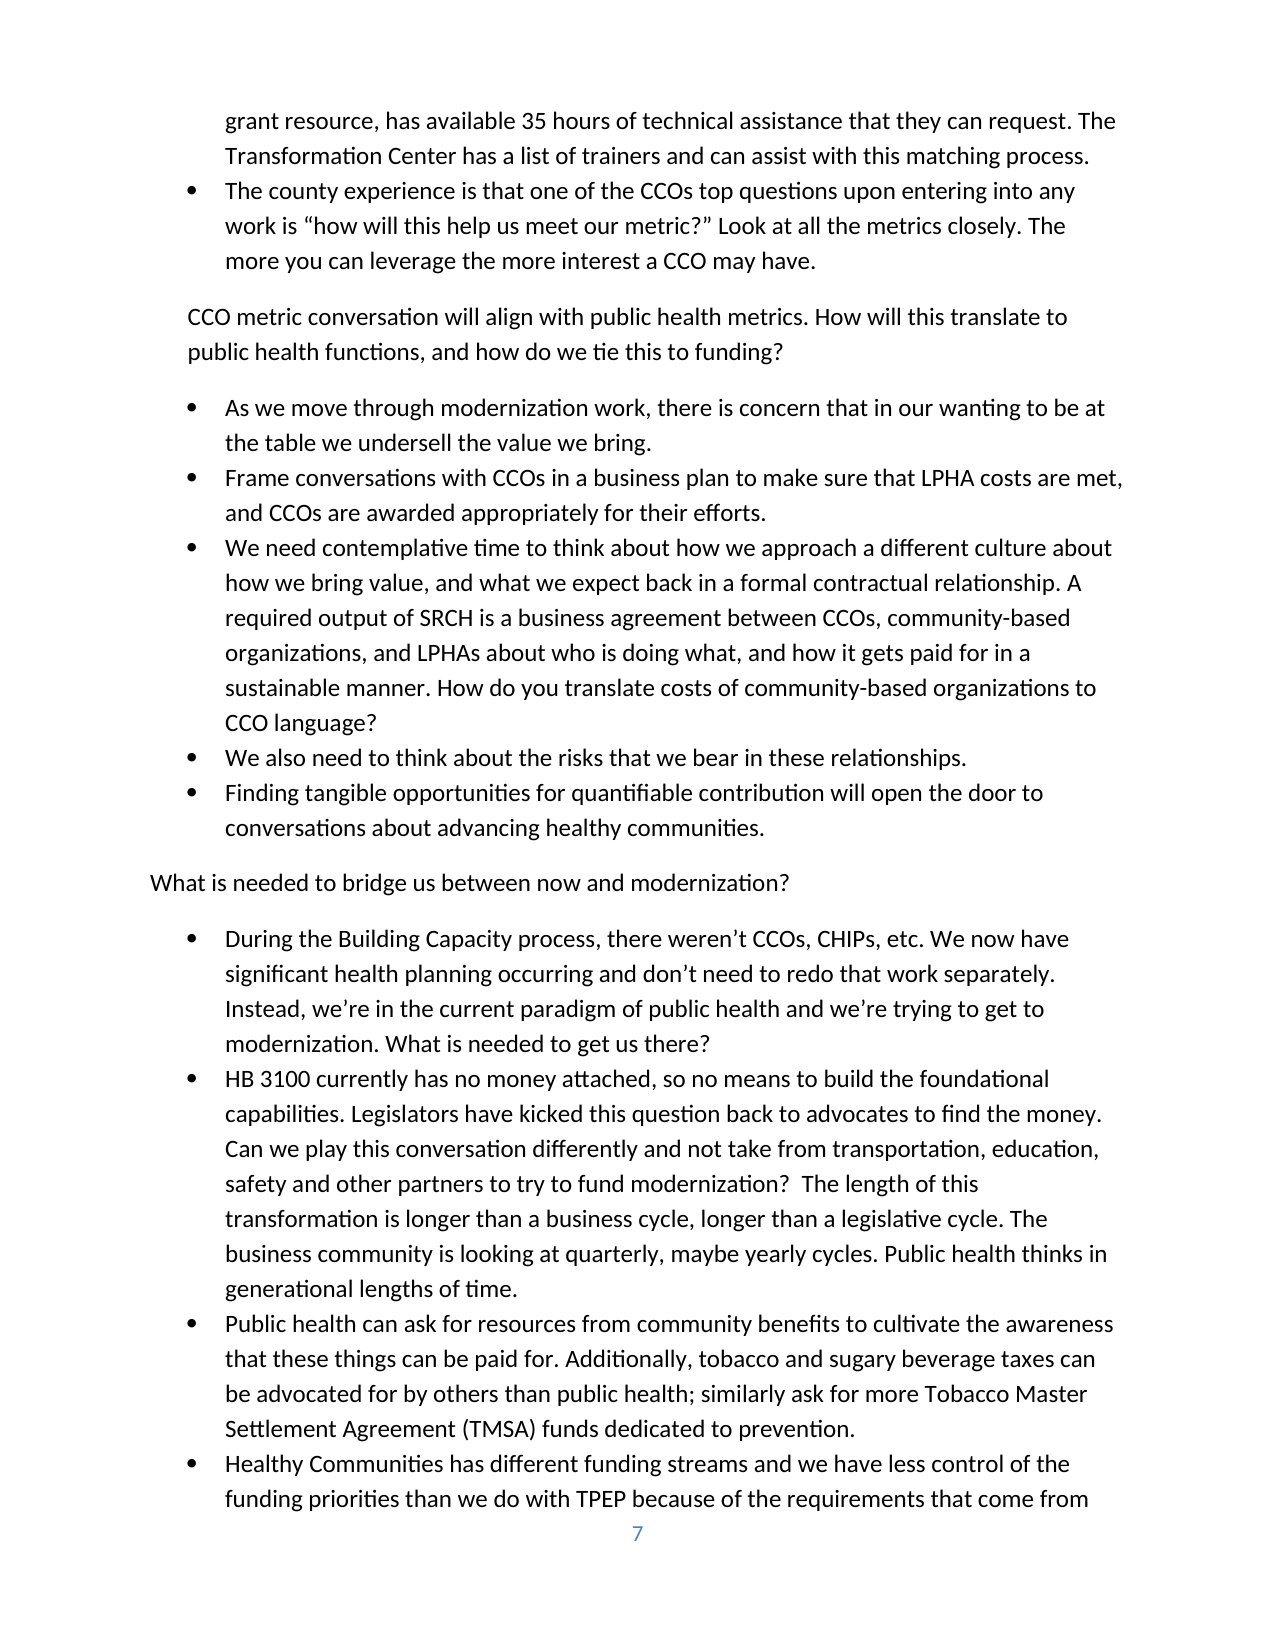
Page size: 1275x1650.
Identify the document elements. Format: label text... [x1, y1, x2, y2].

list We also need to think about the risks that we bear in these relationships. [187, 742, 1125, 772]
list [187, 1448, 1125, 1514]
text What is needed to bridge us between now and modernization? [150, 867, 1125, 898]
list Frame conversations with CCOs in a business plan to make sure that LPHA costs are met, and CCOs are awarded appropriately for their efforts. [187, 462, 1125, 527]
text CCO metric conversation will align with public health metrics. How will this translate to public health functions, and how do we tie this to funding? [187, 301, 1125, 366]
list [187, 105, 1125, 171]
list HB 3100 currently has no money attached, so no means to build the foundational capabilities. Legislators have kicked this question back to advocates to find the money. Can we play this conversation differently and not take from transportation, education, safety and other partners to try to fund modernization? The length of this transformation is longer than a business cycle, longer than a legislative cycle. The business community is looking at quarterly, maybe yearly cycles. Public health thinks in generational lengths of time. [187, 1063, 1125, 1304]
list We need contemplative time to think about how we approach a different culture about how we bring value, and what we expect back in a formal contractual relationship. A required output of SRCH is a business agreement between CCOs, community-based organizations, and LPHAs about who is doing what, and how it gets paid for in a sustainable manner. How do you translate costs of community-based organizations to CCO language? [187, 532, 1125, 737]
list The county experience is that one of the CCOs top questions upon entering into any work is “how will this help us meet our metric?” Look at all the metrics closely. The more you can leverage the more interest a CCO may have. [187, 175, 1125, 276]
list During the Building Capacity process, there weren’t CCOs, CHIPs, etc. We now have significant health planning occurring and don’t need to redo that work separately. Instead, we’re in the current paradigm of public health and we’re trying to get to modernization. What is needed to get us there? [187, 923, 1125, 1059]
list As we move through modernization work, there is concern that in our wanting to be at the table we undersell the value we bring. [187, 392, 1125, 457]
list Finding tangible opportunities for quantifiable contribution will open the door to conversations about advancing healthy communities. [187, 777, 1125, 842]
list Public health can ask for resources from community benefits to cultivate the awareness that these things can be paid for. Additionally, tobacco and sugary beverage taxes can be advocated for by others than public health; similarly ask for more Tobacco Master Settlement Agreement (TMSA) funds dedicated to prevention. [187, 1308, 1125, 1444]
